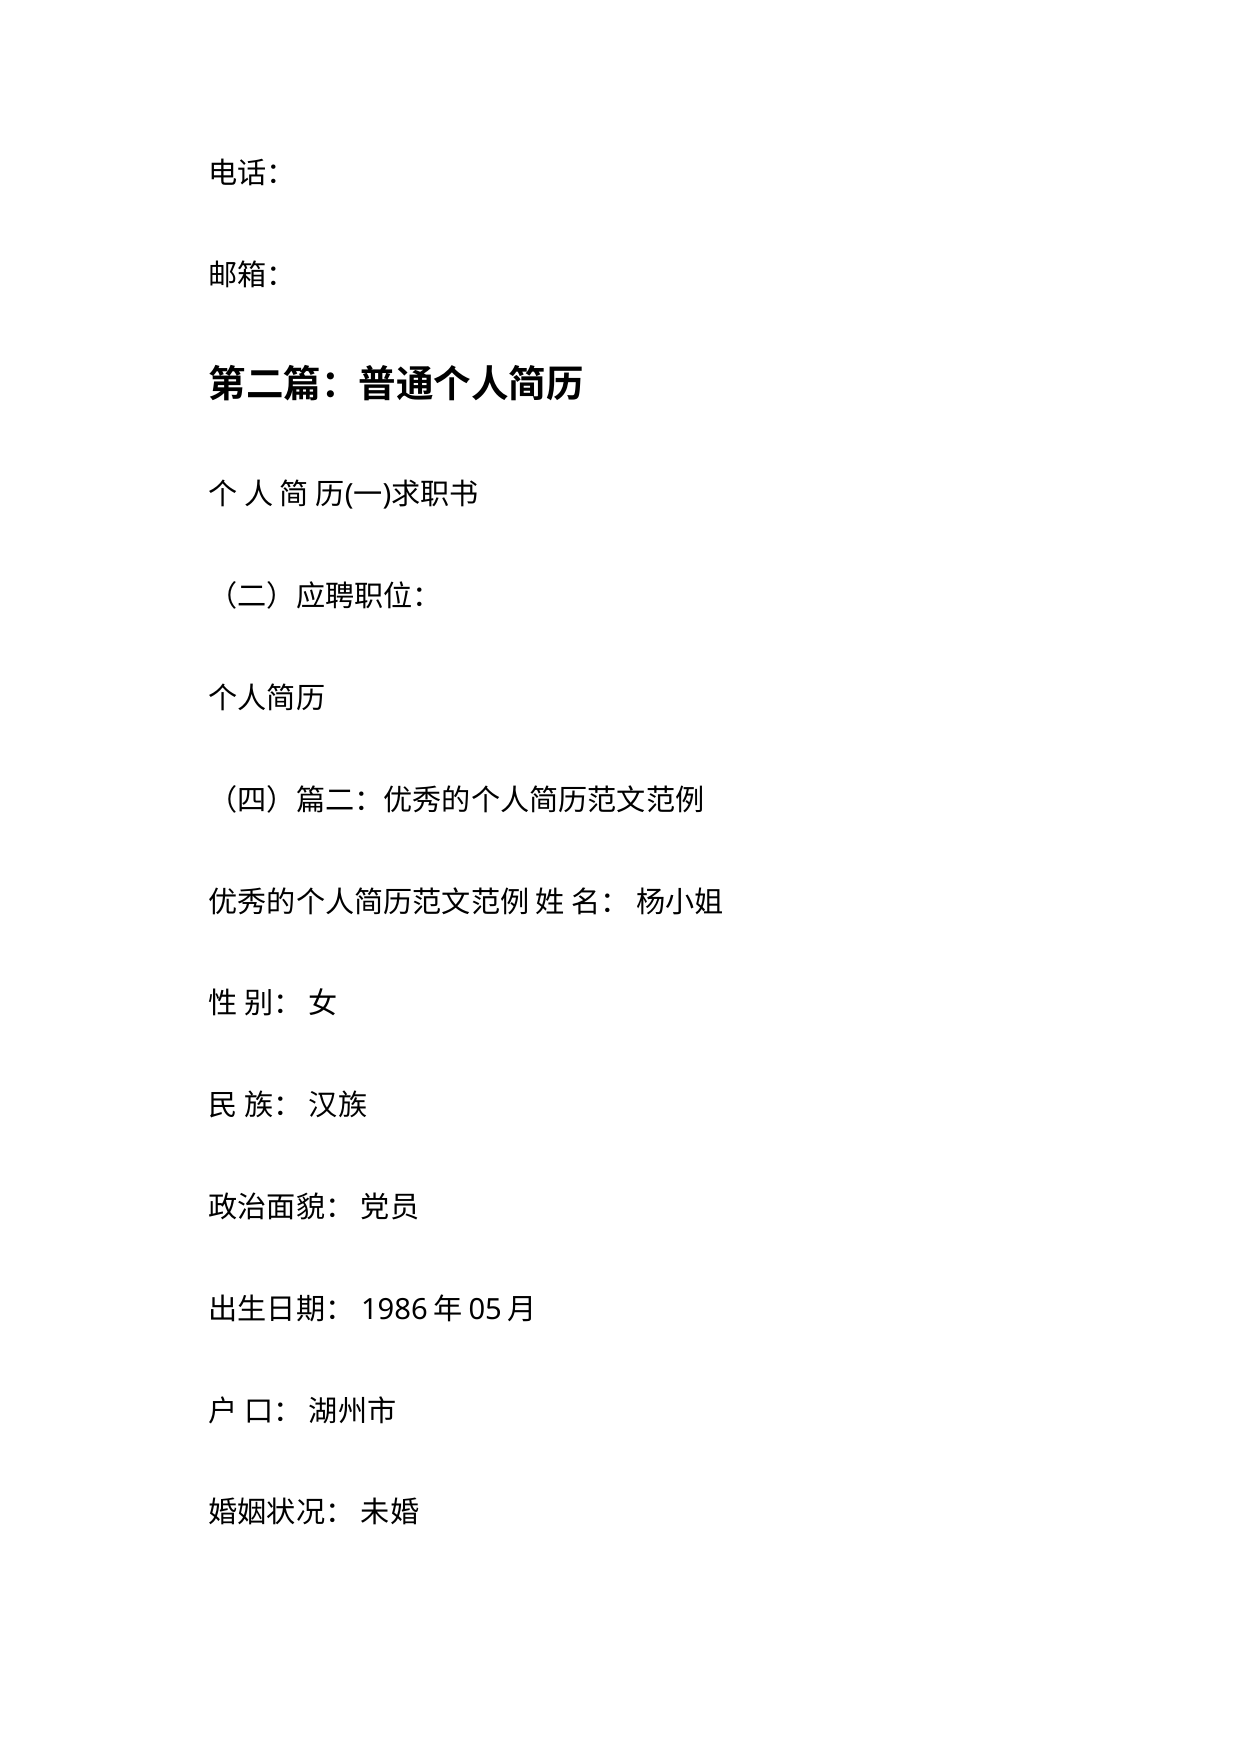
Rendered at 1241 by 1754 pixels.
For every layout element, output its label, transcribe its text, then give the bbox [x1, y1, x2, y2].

text 邮箱： [150, 252, 1090, 294]
text 电话： [150, 150, 1090, 192]
text 婚姻状况： 未婚 [150, 1489, 1090, 1531]
text 性 别： 女 [150, 980, 1090, 1022]
text 个 人 简 历(一)求职书 [150, 471, 1090, 513]
text 出生日期： 1986年05月 [150, 1285, 1090, 1328]
text （二）应聘职位： [150, 573, 1090, 615]
text （四）篇二：优秀的个人简历范文范例 [150, 776, 1090, 819]
text 优秀的个人简历范文范例 姓 名： 杨小姐 [150, 878, 1090, 921]
text 个人简历 [150, 675, 1090, 717]
text 政治面貌： 党员 [150, 1183, 1090, 1226]
text 民 族： 汉族 [150, 1082, 1090, 1124]
text 户 口： 湖州市 [150, 1387, 1090, 1429]
text 第二篇：普通个人简历 [150, 353, 1090, 408]
